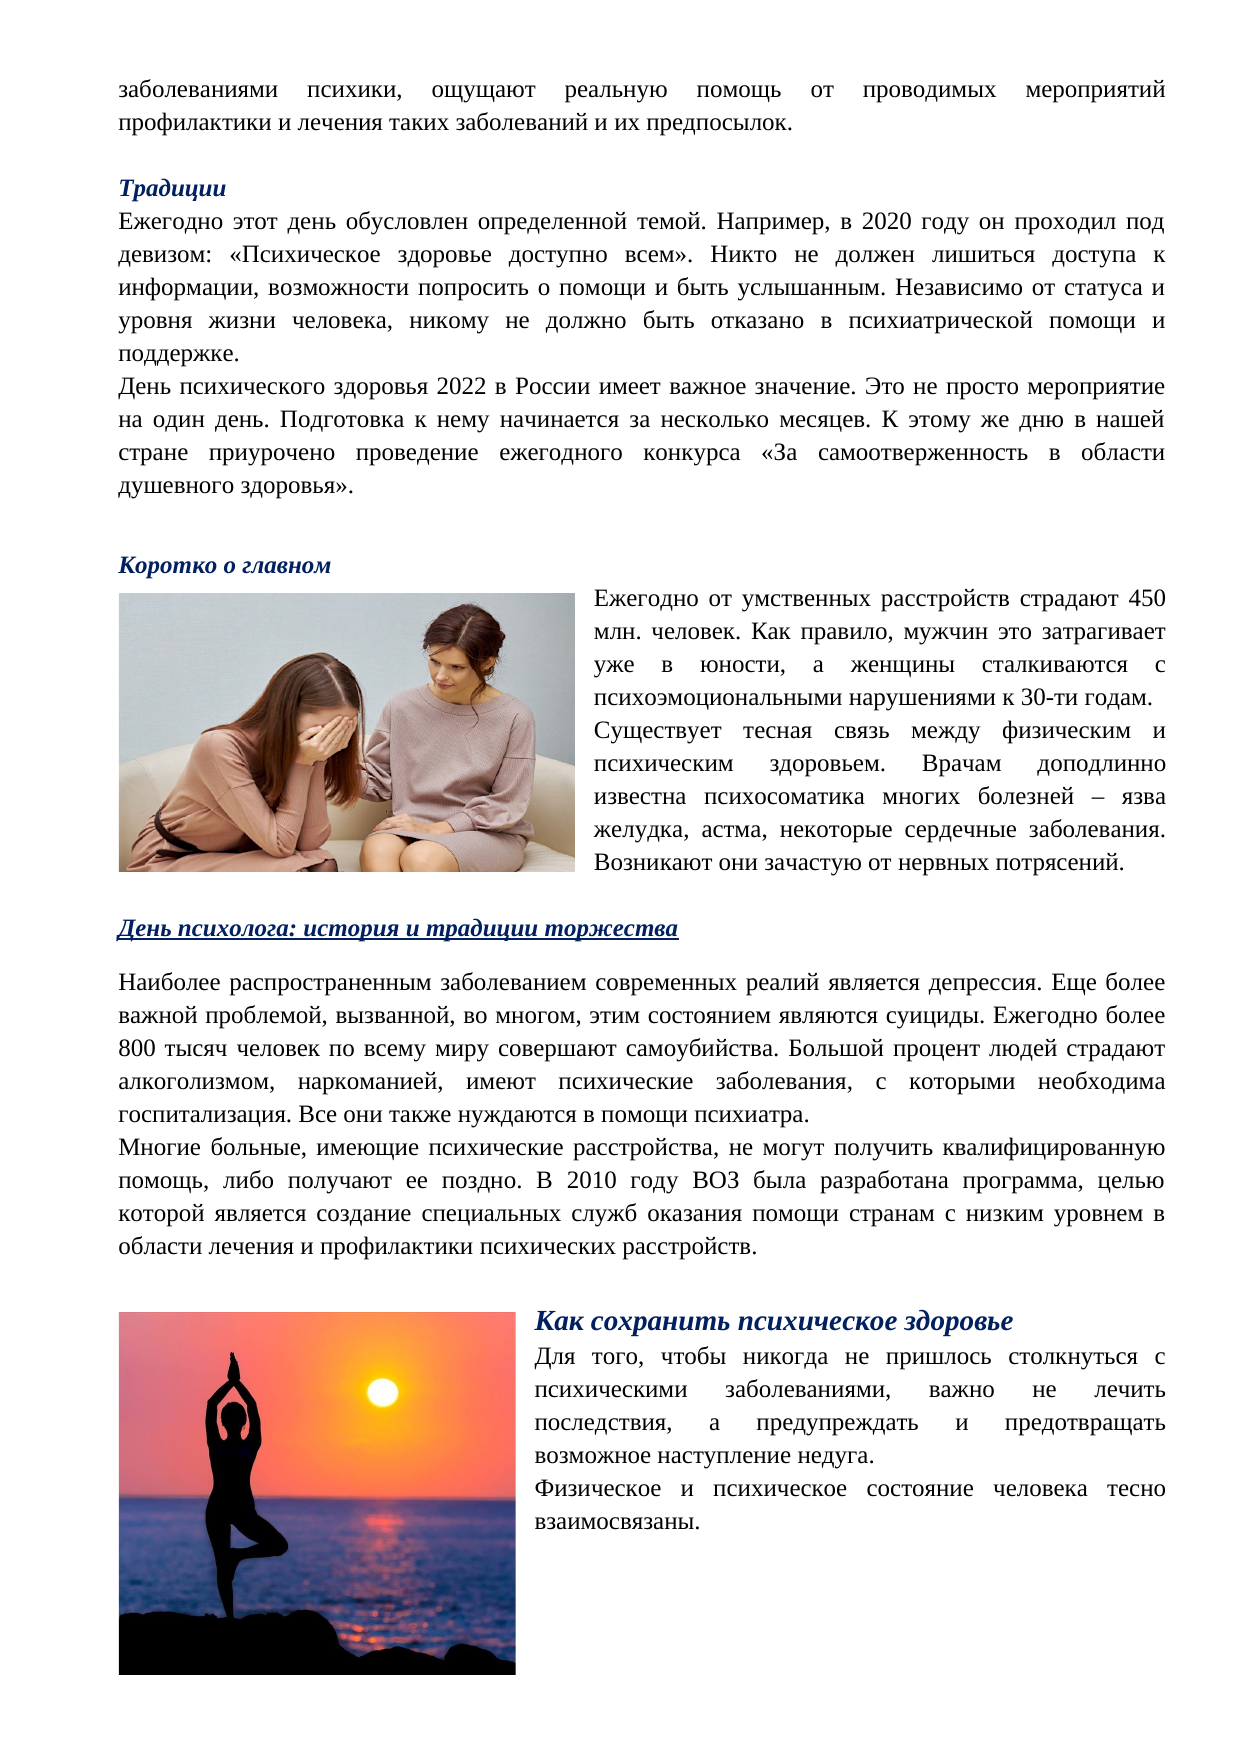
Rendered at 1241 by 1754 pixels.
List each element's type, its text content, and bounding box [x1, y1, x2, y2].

text Как сохранить психическое здоровье [118, 1303, 1167, 1336]
text Наиболее распространенным заболеванием современных реалий является депрессия. Еще более важной проблемой, вызванной, во многом, этим состоянием являются суициды. Ежегодно более 800 тысяч человек по всему миру совершают самоубийства. Большой процент людей страдают алкоголизмом, наркоманией, имеют психические заболевания, с которыми необходима госпитализация. Все они также нуждаются в помощи психиатра. [118, 967, 1167, 1128]
text Многие больные, имеющие психические расстройства, не могут получить квалифицированную помощь, либо получают ее поздно. В 2010 году ВОЗ была разработана программа, целью которой является создание специальных служб оказания помощи странам с низким уровнем в области лечения и профилактики психических расстройств. [118, 1132, 1167, 1260]
text Существует тесная связь между физическим и психическим здоровьем. Врачам доподлинно известна психосоматика многих болезней – язва желудка, астма, некоторые сердечные заболевания. Возникают они зачастую от нервных потрясений. [118, 715, 1167, 876]
picture [118, 1312, 516, 1675]
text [118, 74, 1167, 136]
text Ежегодно этот день обусловлен определенной темой. Например, в 2020 году он проходил под девизом: «Психическое здоровье доступно всем». Никто не должен лишиться доступа к информации, возможности попросить о помощи и быть услышанным. Независимо от статуса и уровня жизни человека, никому не должно быть отказано в психиатрической помощи и поддержке. [118, 206, 1167, 367]
text Коротко о главном [118, 550, 1167, 579]
text День психического здоровья 2022 в России имеет важное значение. Это не просто мероприятие на один день. Подготовка к нему начинается за несколько месяцев. К этому же дню в нашей стране приурочено проведение ежегодного конкурса «За самоотверженность в области душевного здоровья». [118, 371, 1167, 499]
picture [118, 593, 575, 872]
text Физическое и психическое состояние человека тесно взаимосвязаны. [516, 1473, 1167, 1535]
text Для того, чтобы никогда не пришлось столкнуться с психическими заболеваниями, важно не лечить последствия, а предупреждать и предотвращать возможное наступление недуга. [516, 1341, 1167, 1469]
text День психолога: история и традиции торжества [118, 913, 1167, 942]
text Ежегодно от умственных расстройств страдают 450 млн. человек. Как правило, мужчин это затрагивает уже в юности, а женщины сталкиваются с психоэмоциональными нарушениями к 30-ти годам. [118, 583, 1167, 711]
text Традиции [118, 173, 1167, 202]
